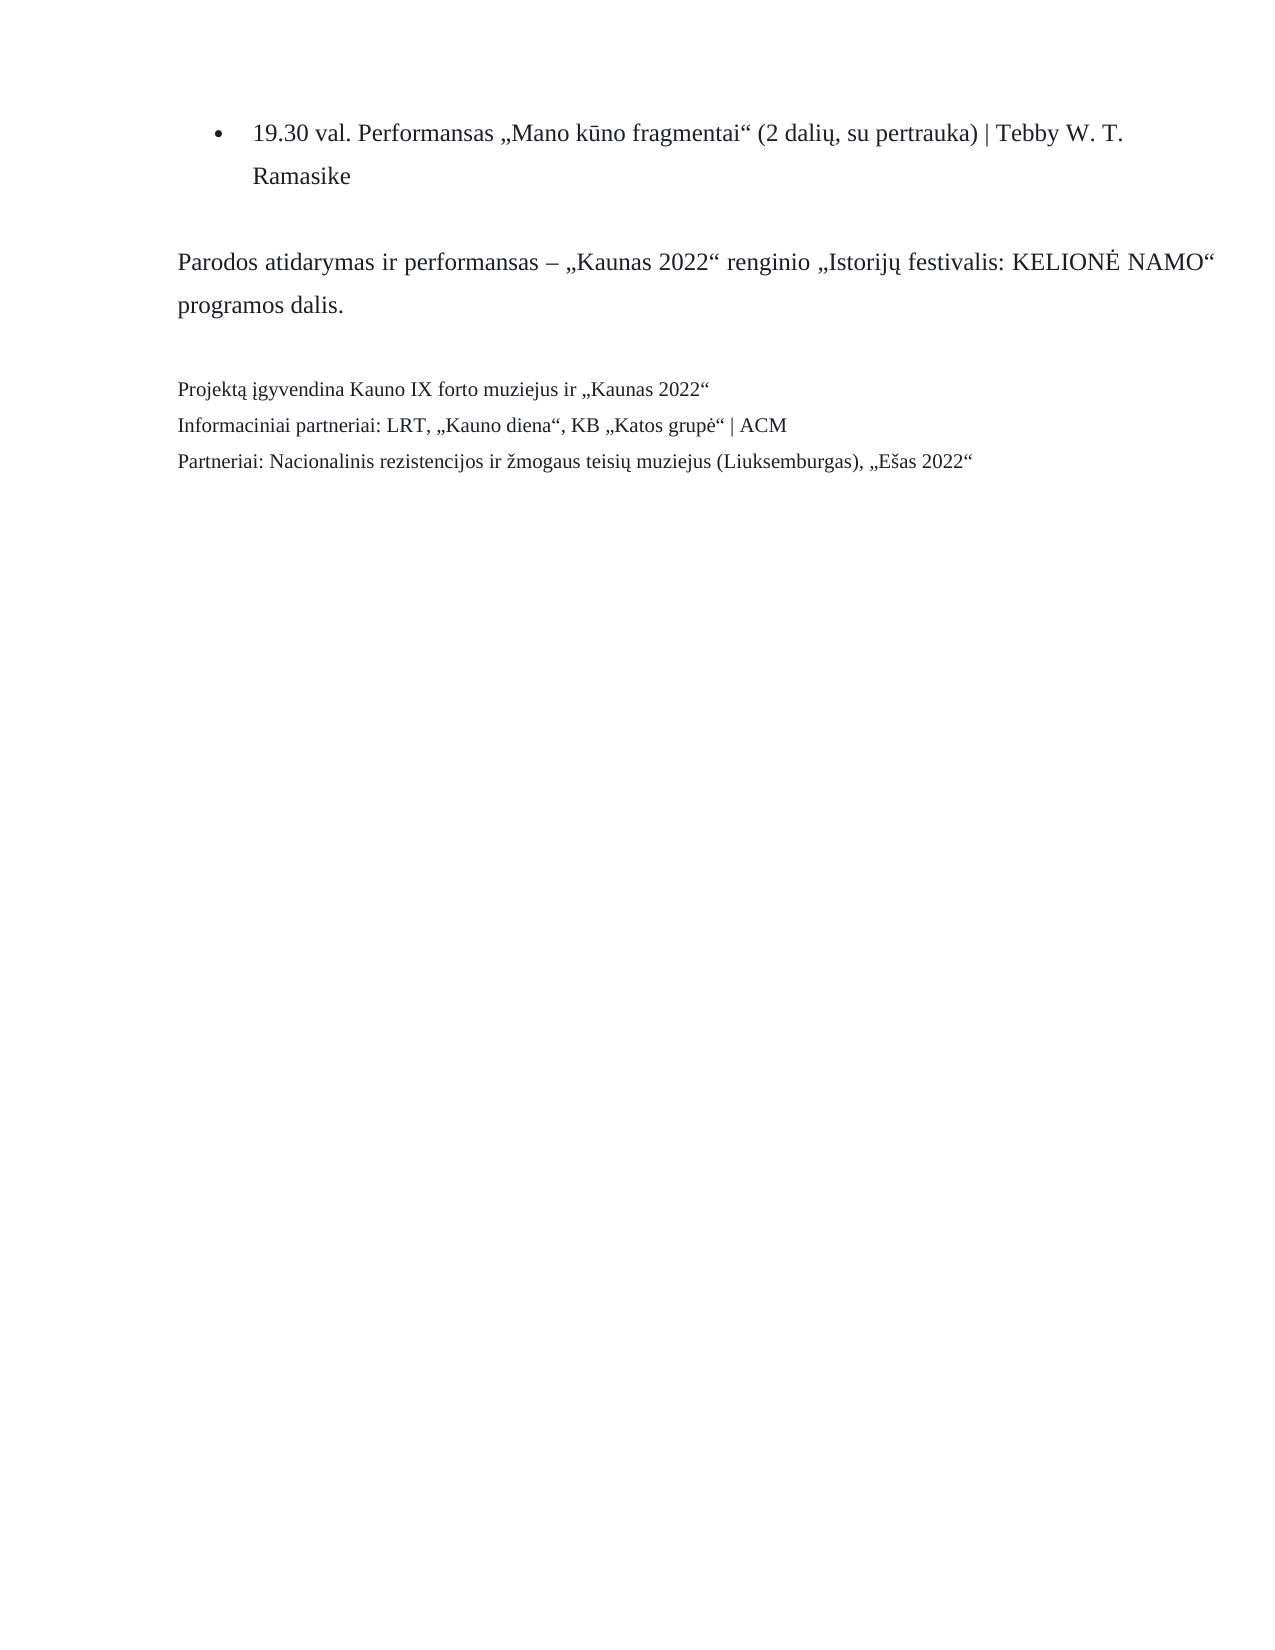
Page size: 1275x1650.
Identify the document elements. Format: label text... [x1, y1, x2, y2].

text Informaciniai partneriai: LRT, „Kauno diena“, KB „Katos grupė“ | ACM [177, 413, 1216, 437]
text Partneriai: Nacionalinis rezistencijos ir žmogaus teisių muziejus (Liuksemburgas), „Ešas 2022“ [177, 449, 1216, 473]
text Parodos atidarymas ir performansas – „Kaunas 2022“ renginio „Istorijų festivalis: KELIONĖ NAMO“ programos dalis. [177, 247, 1216, 319]
text Projektą įgyvendina Kauno IX forto muziejus ir „Kaunas 2022“ [177, 377, 1216, 401]
list 19.30 val. Performansas „Mano kūno fragmentai“ (2 dalių, su pertrauka) | Tebby W. T. Ramasike [215, 118, 1216, 190]
